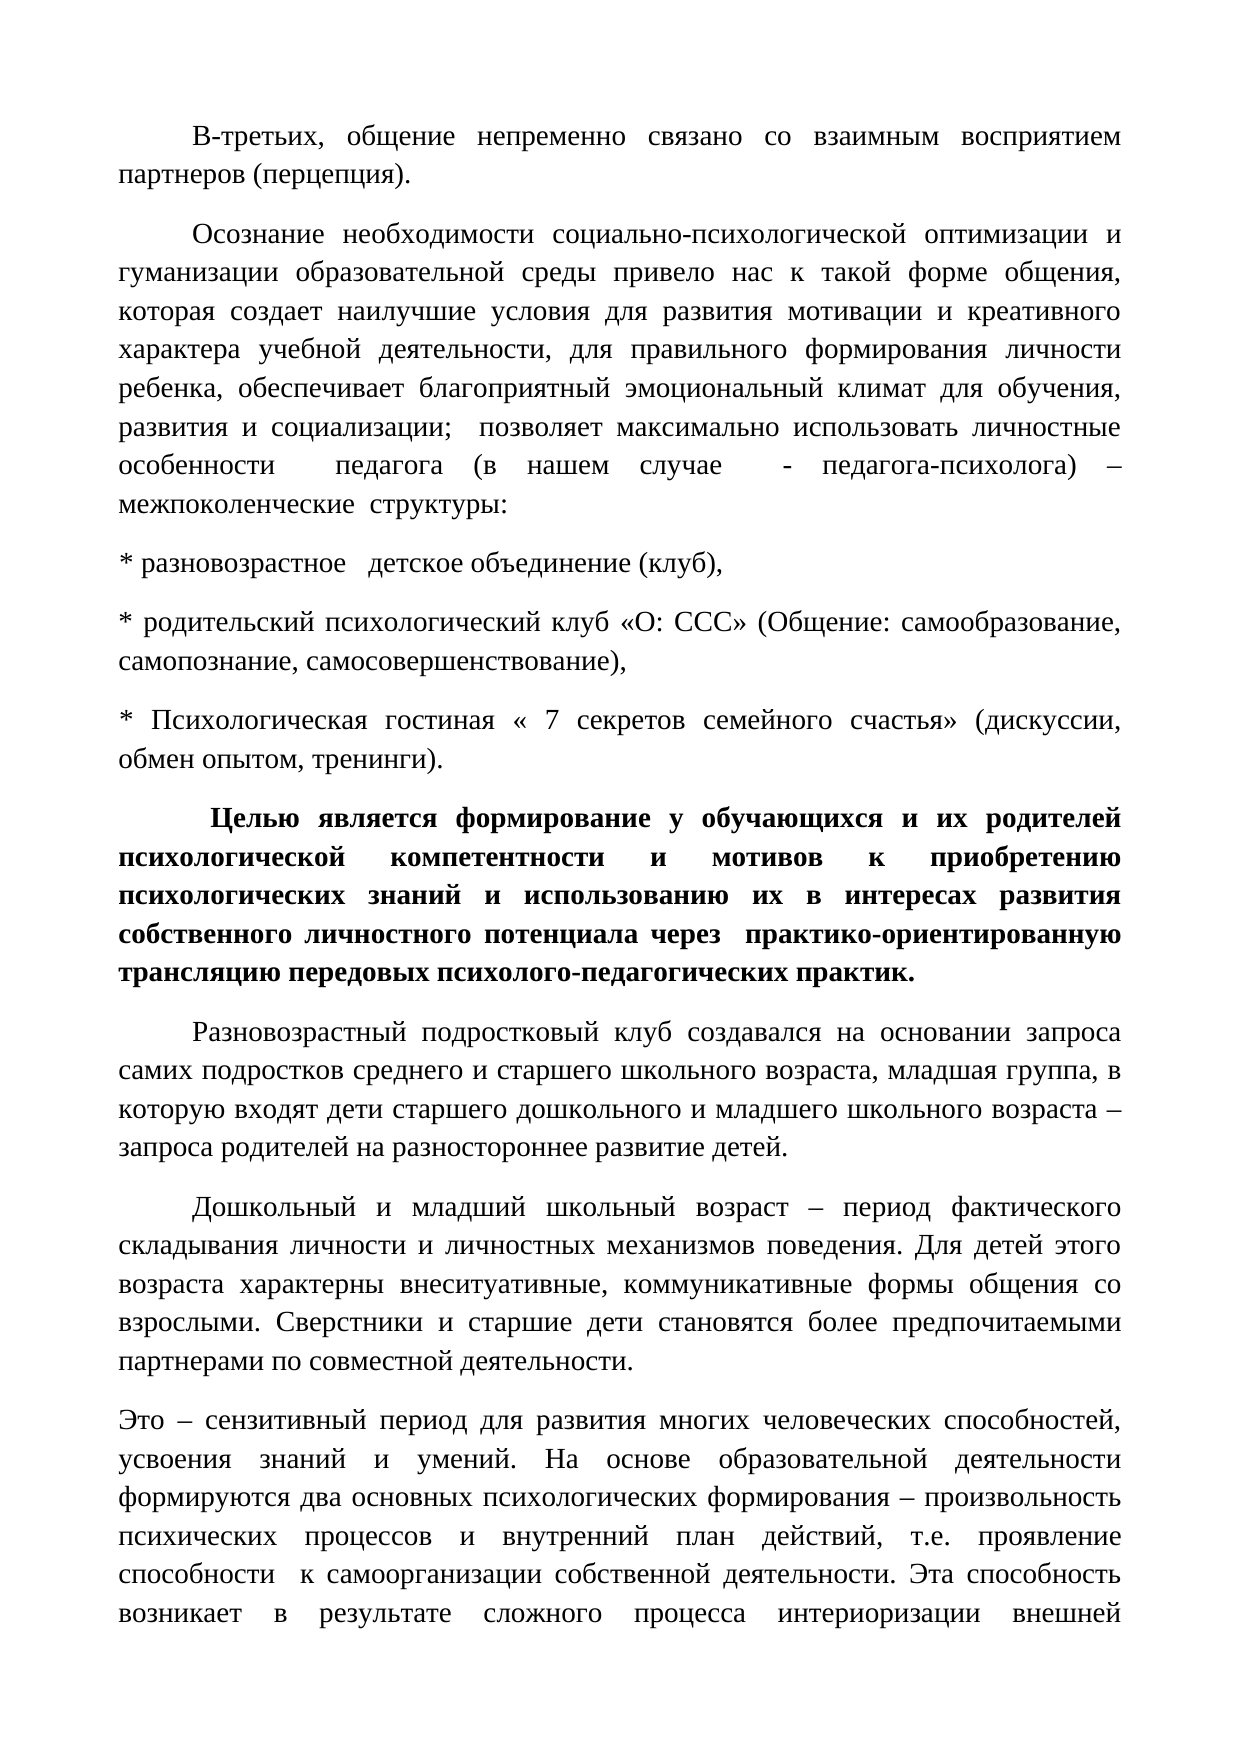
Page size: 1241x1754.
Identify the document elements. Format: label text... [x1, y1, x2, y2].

text Дошкольный и младший школьный возраст – период фактического складывания личности и личностных механизмов поведения. Для детей этого возраста характерны внеситуативные, коммуникативные формы общения со взрослыми. Сверстники и старшие дети становятся более предпочитаемыми партнерами по совместной деятельности. [118, 1189, 1122, 1377]
text Осознание необходимости социально-психологической оптимизации и гуманизации образовательной среды привело нас к такой форме общения, которая создает наилучшие условия для развития мотивации и креативного характера учебной деятельности, для правильного формирования личности ребенка, обеспечивает благоприятный эмоциональный климат для обучения, развития и социализации; позволяет максимально использовать личностные особенности педагога (в нашем случае - педагога-психолога) – межпоколенческие структуры: [118, 216, 1122, 519]
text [118, 1402, 1122, 1629]
text * разновозрастное детское объединение (клуб), [118, 545, 1122, 579]
text Целью является формирование у обучающихся и их родителей психологической компетентности и мотивов к приобретению психологических знаний и использованию их в интересах развития собственного личностного потенциала через практико-ориентированную трансляцию передовых психолого-педагогических практик. [118, 800, 1122, 988]
text * Психологическая гостиная « 7 секретов семейного счастья» (дискуссии, обмен опытом, тренинги). [118, 702, 1122, 774]
text В-третьих, общение непременно связано со взаимным восприятием партнеров (перцепция). [118, 118, 1122, 190]
text * родительский психологический клуб «О: ССС» (Общение: самообразование, самопознание, самосовершенствование), [118, 604, 1122, 677]
text Разновозрастный подростковый клуб создавался на основании запроса самих подростков среднего и старшего школьного возраста, младшая группа, в которую входят дети старшего дошкольного и младшего школьного возраста – запроса родителей на разностороннее развитие детей. [118, 1014, 1122, 1163]
